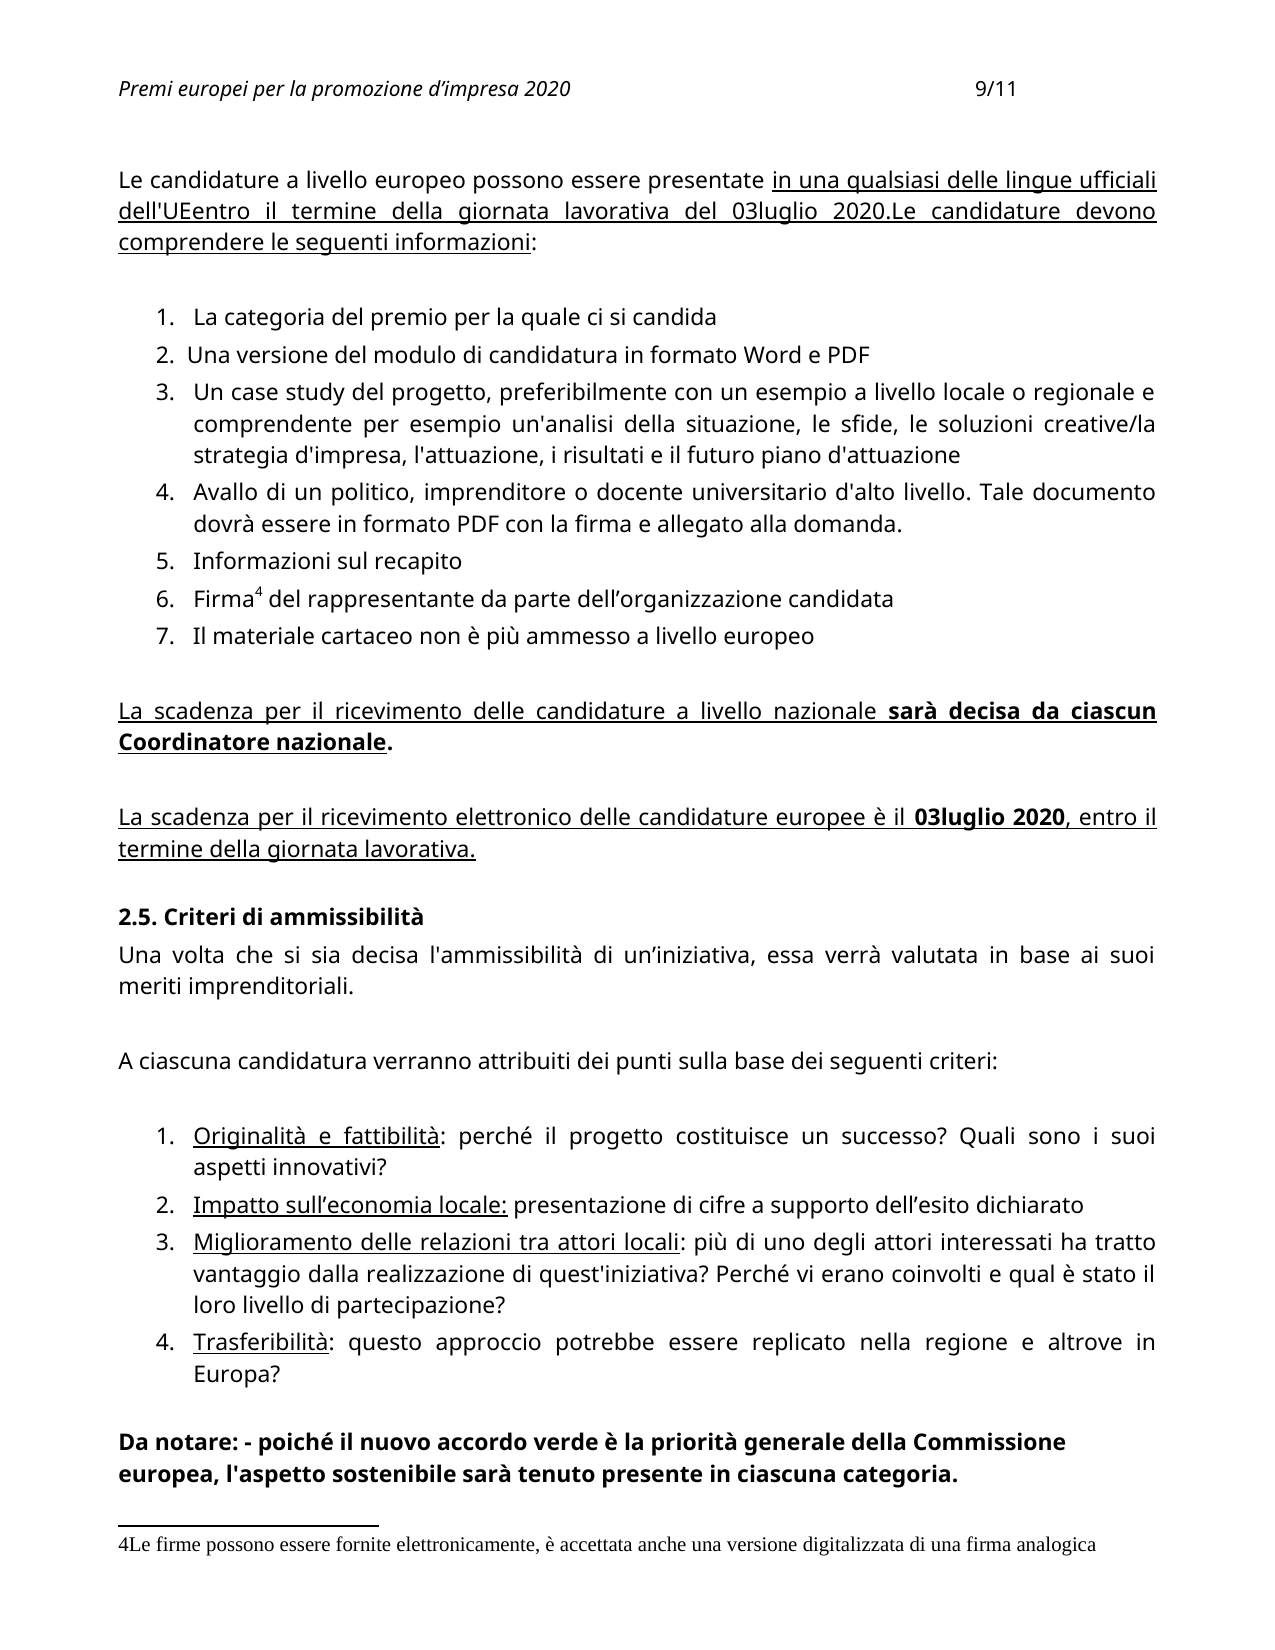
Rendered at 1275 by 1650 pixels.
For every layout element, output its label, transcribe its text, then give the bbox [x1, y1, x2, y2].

text 7. Il materiale cartaceo non è più ammesso a livello europeo [156, 620, 1157, 651]
text 4. Trasferibilità: questo approccio potrebbe essere replicato nella regione e altrove in Europa? [156, 1326, 1157, 1389]
text 2. Una versione del modulo di candidatura in formato Word e PDF [156, 339, 1157, 370]
text 3. Un case study del progetto, preferibilmente con un esempio a livello locale o regionale e comprendente per esempio un'analisi della situazione, le sfide, le soluzioni creative/la strategia d'impresa, l'attuazione, i risultati e il futuro piano d'attuazione [156, 376, 1157, 470]
text 1. Originalità e fattibilità: perché il progetto costituisce un successo? Quali sono i suoi aspetti innovativi? [156, 1120, 1157, 1182]
text La scadenza per il ricevimento elettronico delle candidature europee è il 03luglio 2020, entro il termine della giornata lavorativa. [118, 801, 1157, 828]
text 5. Informazioni sul recapito [156, 545, 1157, 576]
text 2. Impatto sull’economia locale: presentazione di cifre a supporto dell’esito dichiarato [156, 1189, 1157, 1220]
text A ciascuna candidatura verranno attribuiti dei punti sulla base dei seguenti criteri: [118, 1045, 1157, 1076]
text La scadenza per il ricevimento elettronico delle candidature europee è il 03luglio 2020, entro il termine della giornata lavorativa. [118, 829, 1157, 864]
subtitle Da notare: - poiché il nuovo accordo verde è la priorità generale della Commissione europea, l'aspetto sostenibile sarà tenuto presente in ciascuna categoria. [118, 1426, 1157, 1489]
text 1. La categoria del premio per la quale ci si candida [156, 301, 1157, 332]
text Le candidature a livello europeo possono essere presentate in una qualsiasi delle lingue ufficiali dell'UEentro il termine della giornata lavorativa del 03luglio 2020.Le candidature devono comprendere le seguenti informazioni: [118, 164, 1157, 221]
text 6. Firma del rappresentante da parte dell’organizzazione candidata [156, 582, 1157, 614]
text La scadenza per il ricevimento delle candidature a livello nazionale sarà decisa da ciascun Coordinatore nazionale. [118, 723, 1157, 757]
subtitle 2.5. Criteri di ammissibilità [118, 901, 1157, 932]
text Una volta che si sia decisa l'ammissibilità di un’iniziativa, essa verrà valutata in base ai suoi meriti imprenditoriali. [118, 939, 1157, 1001]
text La scadenza per il ricevimento delle candidature a livello nazionale sarà decisa da ciascun Coordinatore nazionale. [118, 695, 1157, 721]
text 4. Avallo di un politico, imprenditore o docente universitario d'alto livello. Tale documento dovrà essere in formato PDF con la firma e allegato alla domanda. [156, 476, 1157, 539]
text Le candidature a livello europeo possono essere presentate in una qualsiasi delle lingue ufficiali dell'UEentro il termine della giornata lavorativa del 03luglio 2020.Le candidature devono comprendere le seguenti informazioni: [118, 223, 1157, 257]
text 3. Miglioramento delle relazioni tra attori locali: più di uno degli attori interessati ha tratto vantaggio dalla realizzazione di quest'iniziativa? Perché vi erano coinvolti e qual è stato il loro livello di partecipazione? [156, 1226, 1157, 1320]
